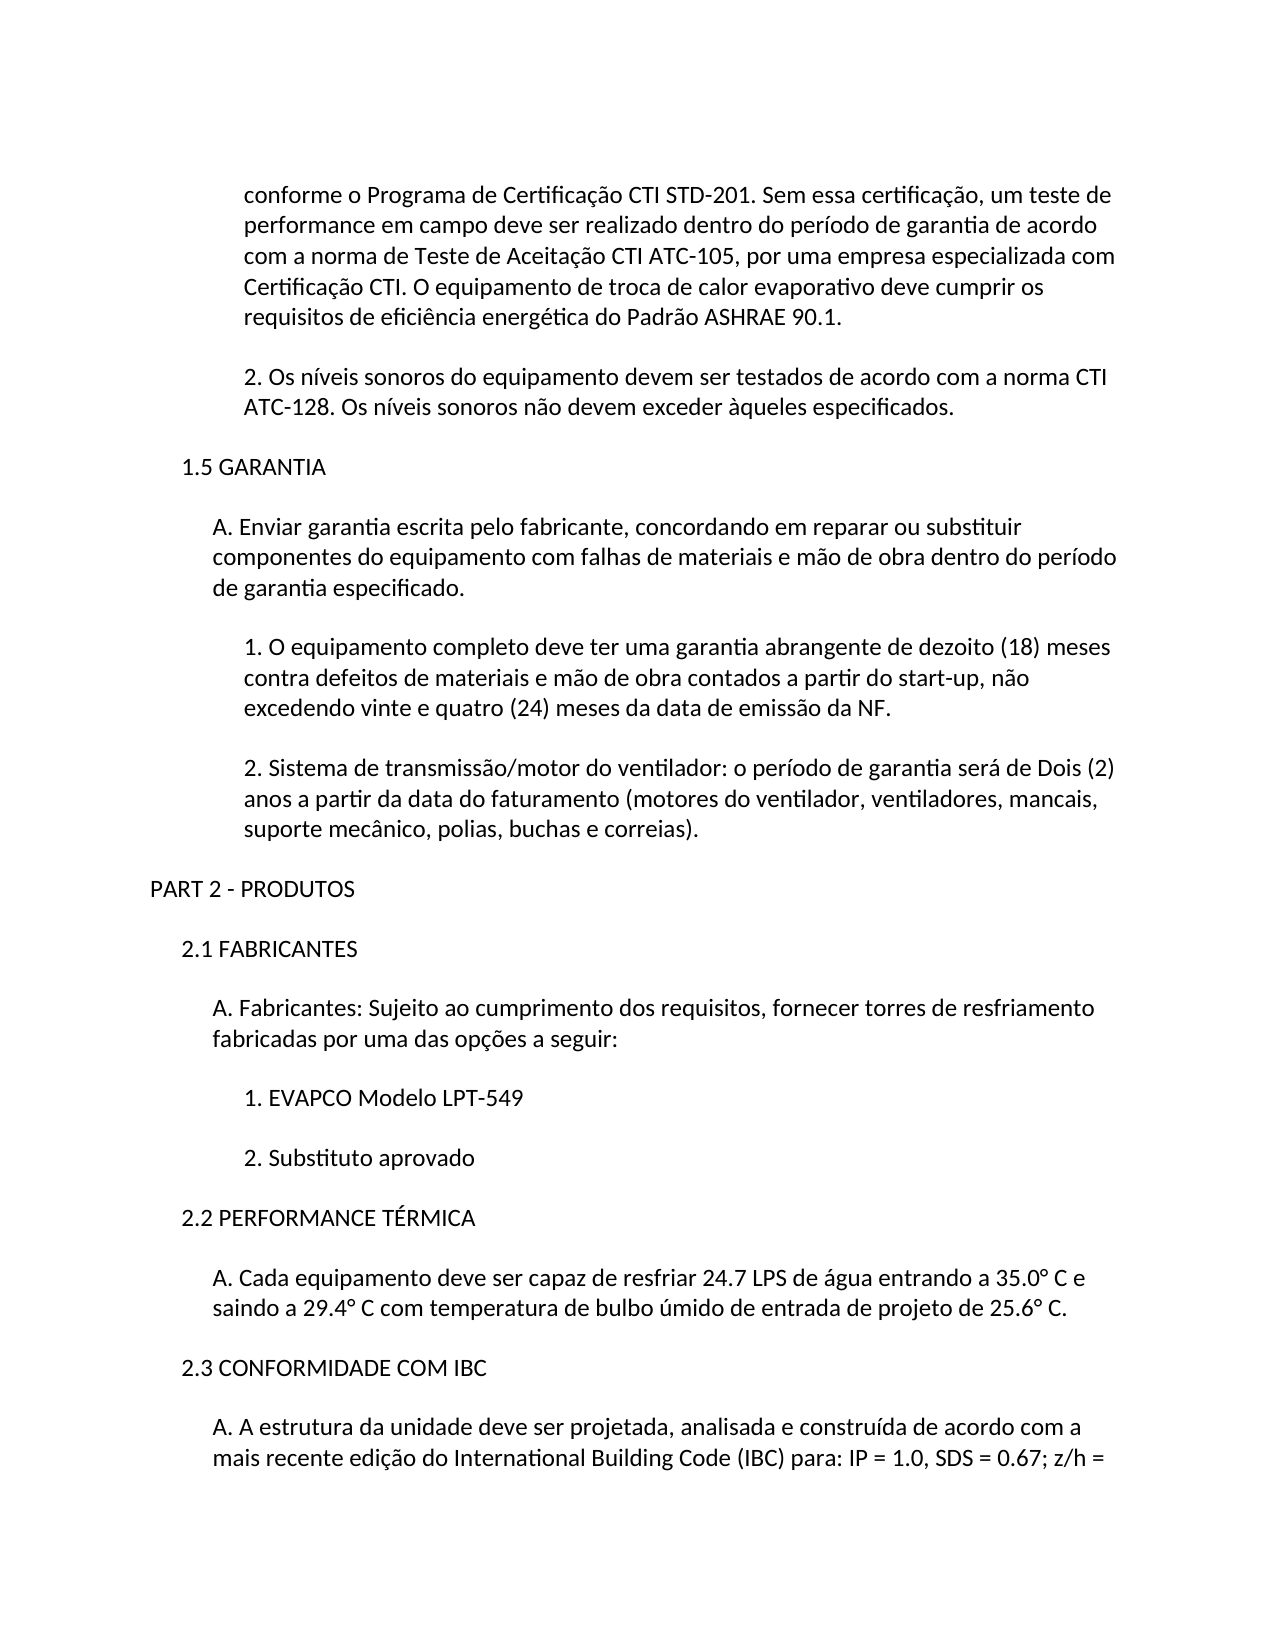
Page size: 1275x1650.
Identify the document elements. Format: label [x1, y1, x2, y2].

table_cell [150, 150, 1125, 1473]
